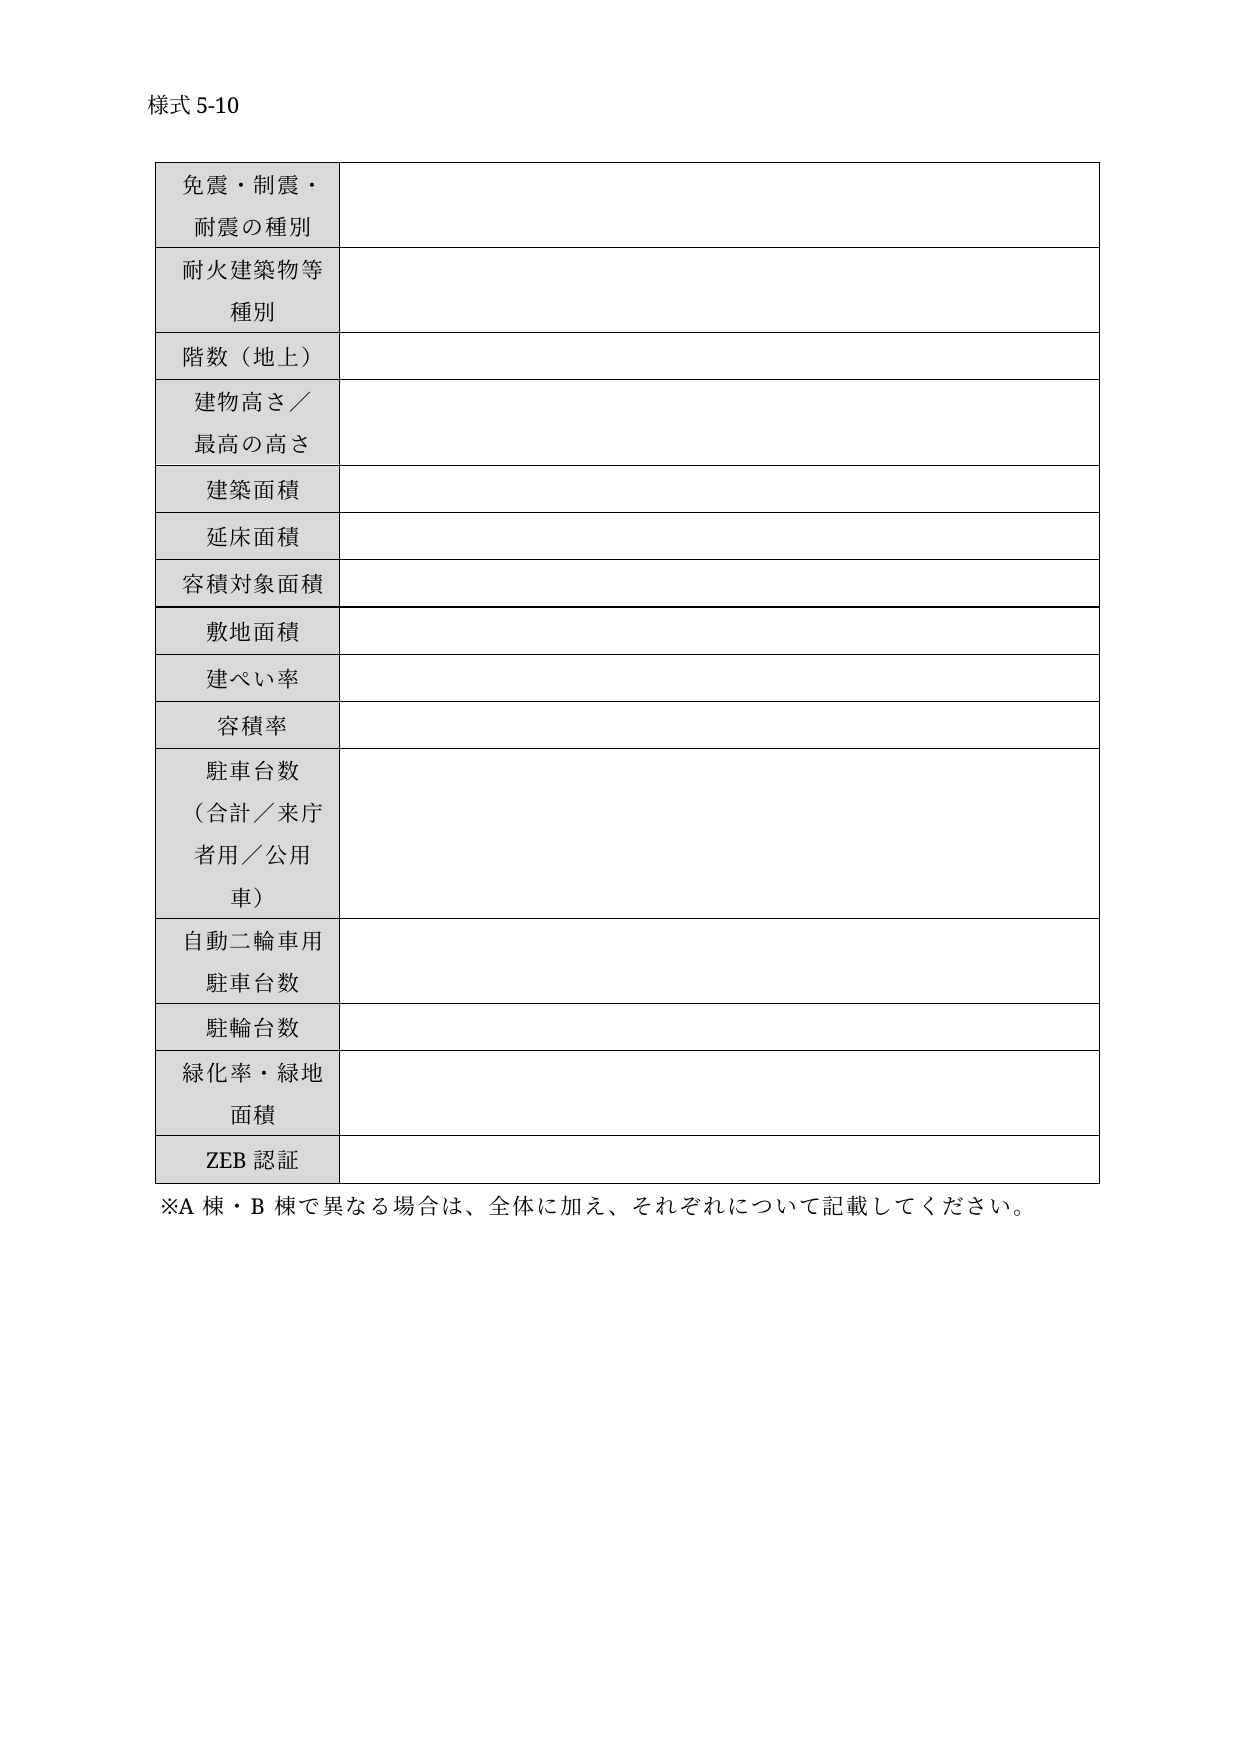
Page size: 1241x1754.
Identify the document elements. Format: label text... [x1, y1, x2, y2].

table_cell 階数（地上） [156, 333, 339, 379]
table_cell [340, 655, 1099, 701]
table_cell 自動二輪車用駐車台数 [156, 919, 339, 1003]
table_cell [340, 513, 1099, 559]
table_cell 駐輪台数 [156, 1004, 339, 1050]
table_cell [340, 560, 1099, 606]
table_cell 建築面積 [156, 466, 339, 512]
table_cell [340, 1051, 1099, 1135]
table_cell [340, 919, 1099, 1003]
table_cell 容積対象面積 [156, 560, 339, 606]
table_cell [340, 380, 1099, 464]
table_cell [340, 163, 1099, 247]
table_cell [340, 248, 1099, 332]
table_cell ZEB認証 [156, 1136, 339, 1183]
table_cell [340, 333, 1099, 379]
table_cell 延床面積 [156, 513, 339, 559]
table_cell 敷地面積 [156, 608, 339, 654]
table_cell 建物高さ／ 最高の高さ [156, 380, 339, 464]
table_cell 容積率 [156, 702, 339, 748]
table_cell 免震・制震・耐震の種別 [156, 163, 339, 247]
text ※A棟・B棟で異なる場合は、全体に加え、それぞれについて記載してください。 [155, 1184, 1085, 1226]
table_cell 耐火建築物等種別 [156, 248, 339, 332]
table_cell [340, 608, 1099, 654]
table_cell [340, 1004, 1099, 1050]
table_cell [340, 1136, 1099, 1183]
table_cell [340, 749, 1099, 918]
table_cell 緑化率・緑地面積 [156, 1051, 339, 1135]
table_cell 建ぺい率 [156, 655, 339, 701]
table_cell 駐車台数 （合計／来庁者用／公用車） [156, 749, 339, 918]
table_cell [340, 466, 1099, 512]
table_cell [340, 702, 1099, 748]
